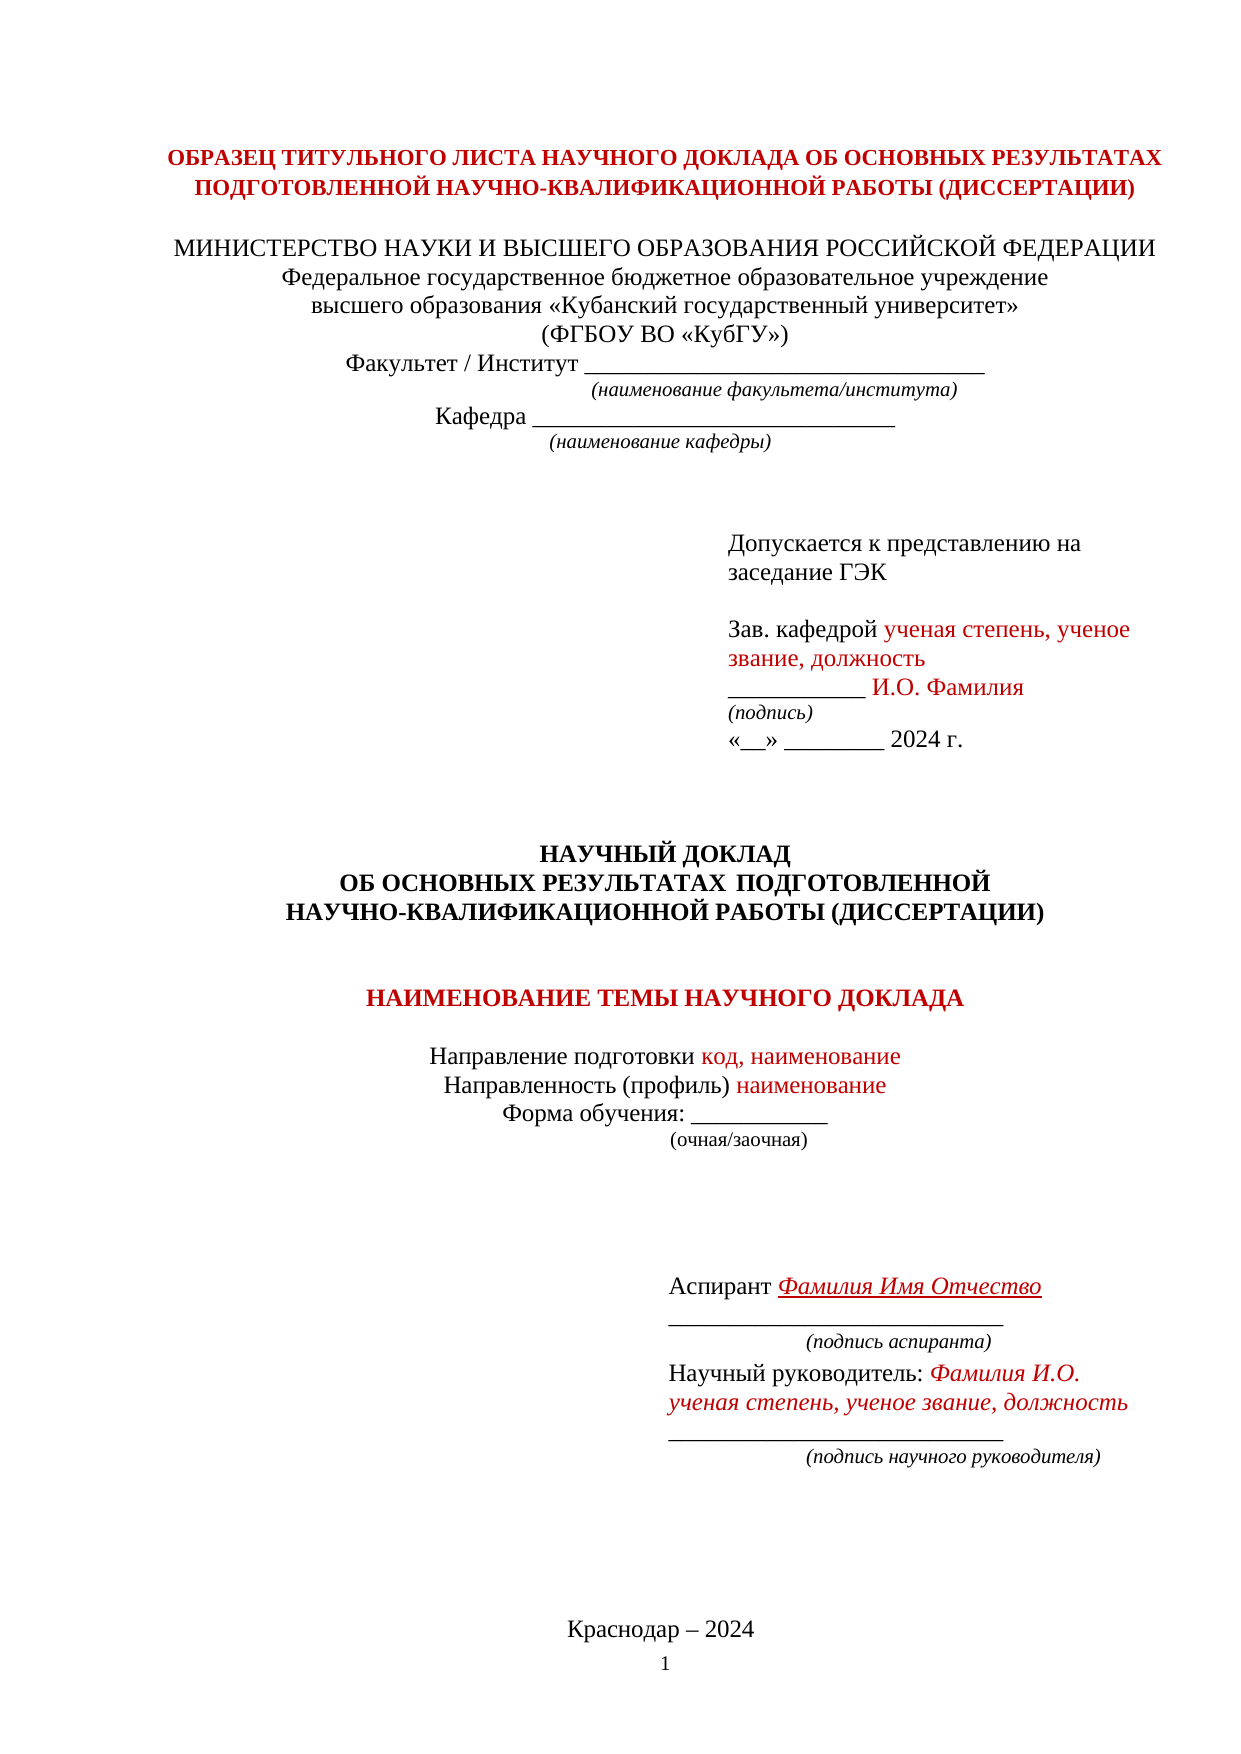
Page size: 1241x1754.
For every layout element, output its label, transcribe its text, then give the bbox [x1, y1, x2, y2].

text Факультет / Институт ________________________________ [167, 348, 1163, 377]
text ОБ ОСНОВНЫХ РЕЗУЛЬТАТАХ ПОДГОТОВЛЕННОЙ [167, 868, 1163, 897]
text Направленность (профиль) наименование [167, 1070, 1163, 1098]
text (подпись аспиранта) [668, 1329, 1156, 1353]
text Направление подготовки код, наименование [167, 1041, 1163, 1070]
text «__» ________ 2024 г. [728, 724, 1163, 753]
text (подпись научного руководителя) [668, 1444, 1156, 1468]
text ОБРАЗЕЦ ТИТУЛЬНОГО ЛИСТА НАУЧНОГО ДОКЛАДА ОБ ОСНОВНЫХ РЕЗУЛЬТАТАХ ПОДГОТОВЛЕННОЙ НАУЧНО-КВАЛИФИКАЦИОННОЙ РАБОТЫ (ДИССЕРТАЦИИ) [167, 144, 1163, 200]
text Зав. кафедрой ученая степень, ученое звание, должность [728, 614, 1163, 672]
text ___________________________ [668, 1415, 1156, 1444]
text Форма обучения: ___________ [167, 1098, 1163, 1127]
text (наименование факультета/института) [167, 377, 1163, 401]
text (ФГБОУ ВО «КубГУ») [167, 319, 1163, 348]
text ___________________________ [668, 1300, 1156, 1329]
text Кафедра _____________________________ [167, 401, 1163, 429]
text НАУЧНЫЙ ДОКЛАД [167, 839, 1163, 868]
text ___________ И.О. Фамилия [728, 672, 1163, 700]
text Краснодар – 2024 [167, 1614, 1154, 1642]
text Научный руководитель: Фамилия И.О. ученая степень, ученое звание, должность [668, 1358, 1156, 1415]
text НАУЧНО-КВАЛИФИКАЦИОННОЙ РАБОТЫ (ДИССЕРТАЦИИ) [167, 897, 1163, 926]
text НАИМЕНОВАНИЕ ТЕМЫ НАУЧНОГО ДОКЛАДА [167, 983, 1163, 1012]
text Федеральное государственное бюджетное образовательное учреждение [167, 262, 1163, 290]
text МИНИСТЕРСТВО НАУКИ И ВЫСШЕГО ОБРАЗОВАНИЯ РОССИЙСКОЙ ФЕДЕРАЦИИ [167, 233, 1163, 262]
text (подпись) [728, 700, 1163, 724]
text Допускается к представлению на заседание ГЭК [728, 528, 1163, 585]
text (очная/заочная) [167, 1127, 1163, 1151]
text (наименование кафедры) [268, 429, 1052, 482]
text высшего образования «Кубанский государственный университет» [167, 290, 1163, 319]
text Аспирант Фамилия Имя Отчество [668, 1271, 1156, 1300]
